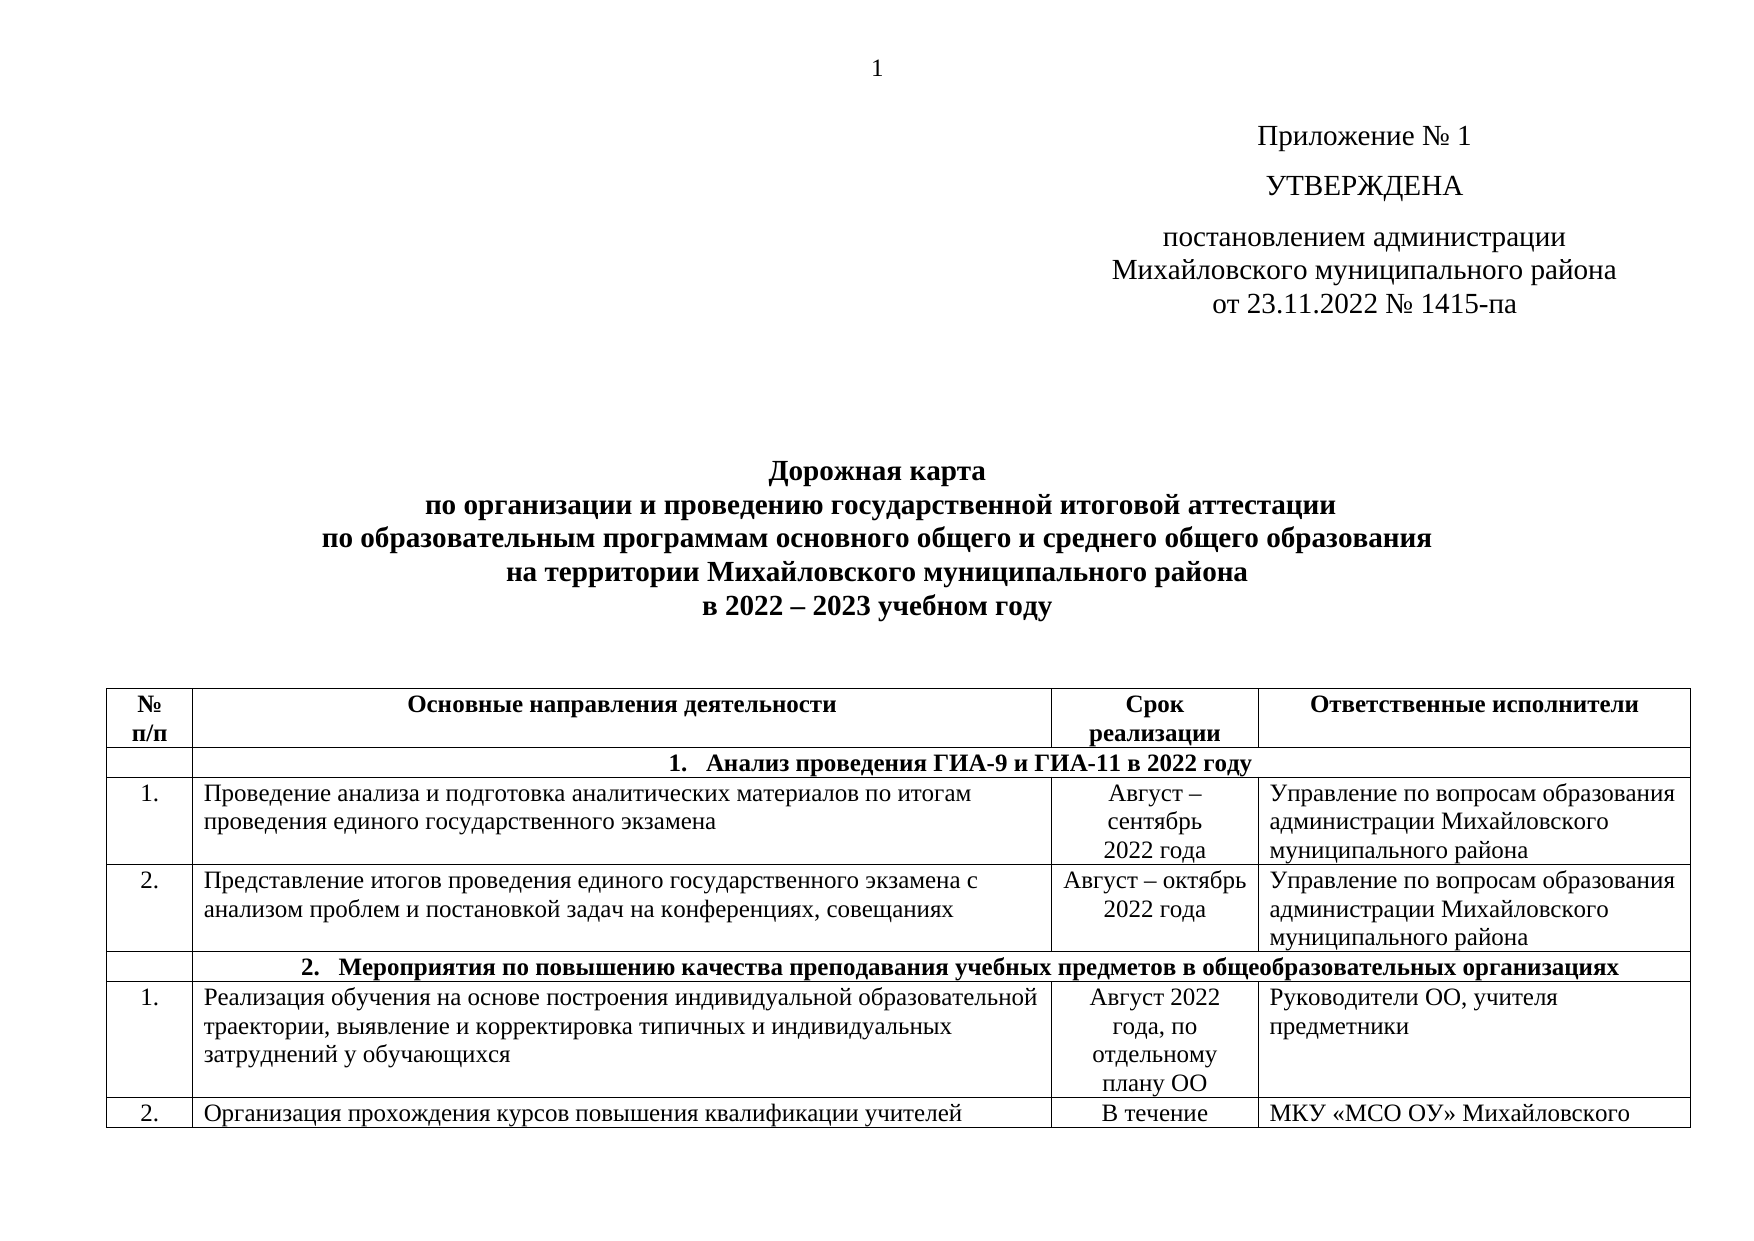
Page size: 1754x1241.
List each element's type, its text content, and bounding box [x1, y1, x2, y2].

table_header Ответственные исполнители [1259, 689, 1690, 747]
table_cell [107, 748, 192, 777]
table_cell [1052, 1098, 1258, 1127]
table_cell Август – октябрь 2022 года [1052, 865, 1258, 951]
text Михайловского муниципального района [1093, 252, 1636, 286]
text Приложение № 1 [1093, 118, 1636, 152]
text от 23.11.2022 № 1415-па [1093, 286, 1636, 319]
table_cell 2. [107, 865, 192, 951]
text в 2022 – 2023 учебном году [118, 588, 1636, 621]
table_cell Анализ проведения ГИА-9 и ГИА-11 в 2022 году [193, 748, 1690, 777]
table_cell Управление по вопросам образования администрации Михайловского муниципального района [1259, 865, 1690, 951]
table_cell Мероприятия по повышению качества преподавания учебных предметов в общеобразовательных организациях [193, 952, 1690, 981]
text УТВЕРЖДЕНА [1093, 168, 1636, 202]
table_cell Представление итогов проведения единого государственного экзамена с анализом проблем и постановкой задач на конференциях, совещаниях [193, 865, 1051, 951]
text на территории Михайловского муниципального района [118, 554, 1636, 588]
table_header Основные направления деятельности [193, 689, 1051, 747]
table_cell Август 2022 года, по отдельному плану ОО [1052, 982, 1258, 1097]
table_cell [107, 952, 192, 981]
table_cell Проведение анализа и подготовка аналитических материалов по итогам проведения единого государственного экзамена [193, 778, 1051, 864]
table_cell 1. [107, 982, 192, 1097]
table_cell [1259, 1098, 1690, 1127]
text Дорожная карта [118, 453, 1636, 487]
table_cell Август – сентябрь 2022 года [1052, 778, 1258, 864]
table_cell Реализация обучения на основе построения индивидуальной образовательной траектории, выявление и корректировка типичных и индивидуальных затруднений у обучающихся [193, 982, 1051, 1097]
table_header Срок реализации [1052, 689, 1258, 747]
table_cell Руководители ОО, учителя предметники [1259, 982, 1690, 1097]
text по организации и проведению государственной итоговой аттестации [118, 487, 1636, 521]
table_cell 1. [107, 778, 192, 864]
table_cell 2. [107, 1098, 192, 1127]
table_header № п/п [107, 689, 192, 747]
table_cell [193, 1098, 1051, 1127]
table_cell Управление по вопросам образования администрации Михайловского муниципального района [1259, 778, 1690, 864]
text постановлением администрации [1093, 219, 1636, 252]
text по образовательным программам основного общего и среднего общего образования [118, 521, 1636, 554]
